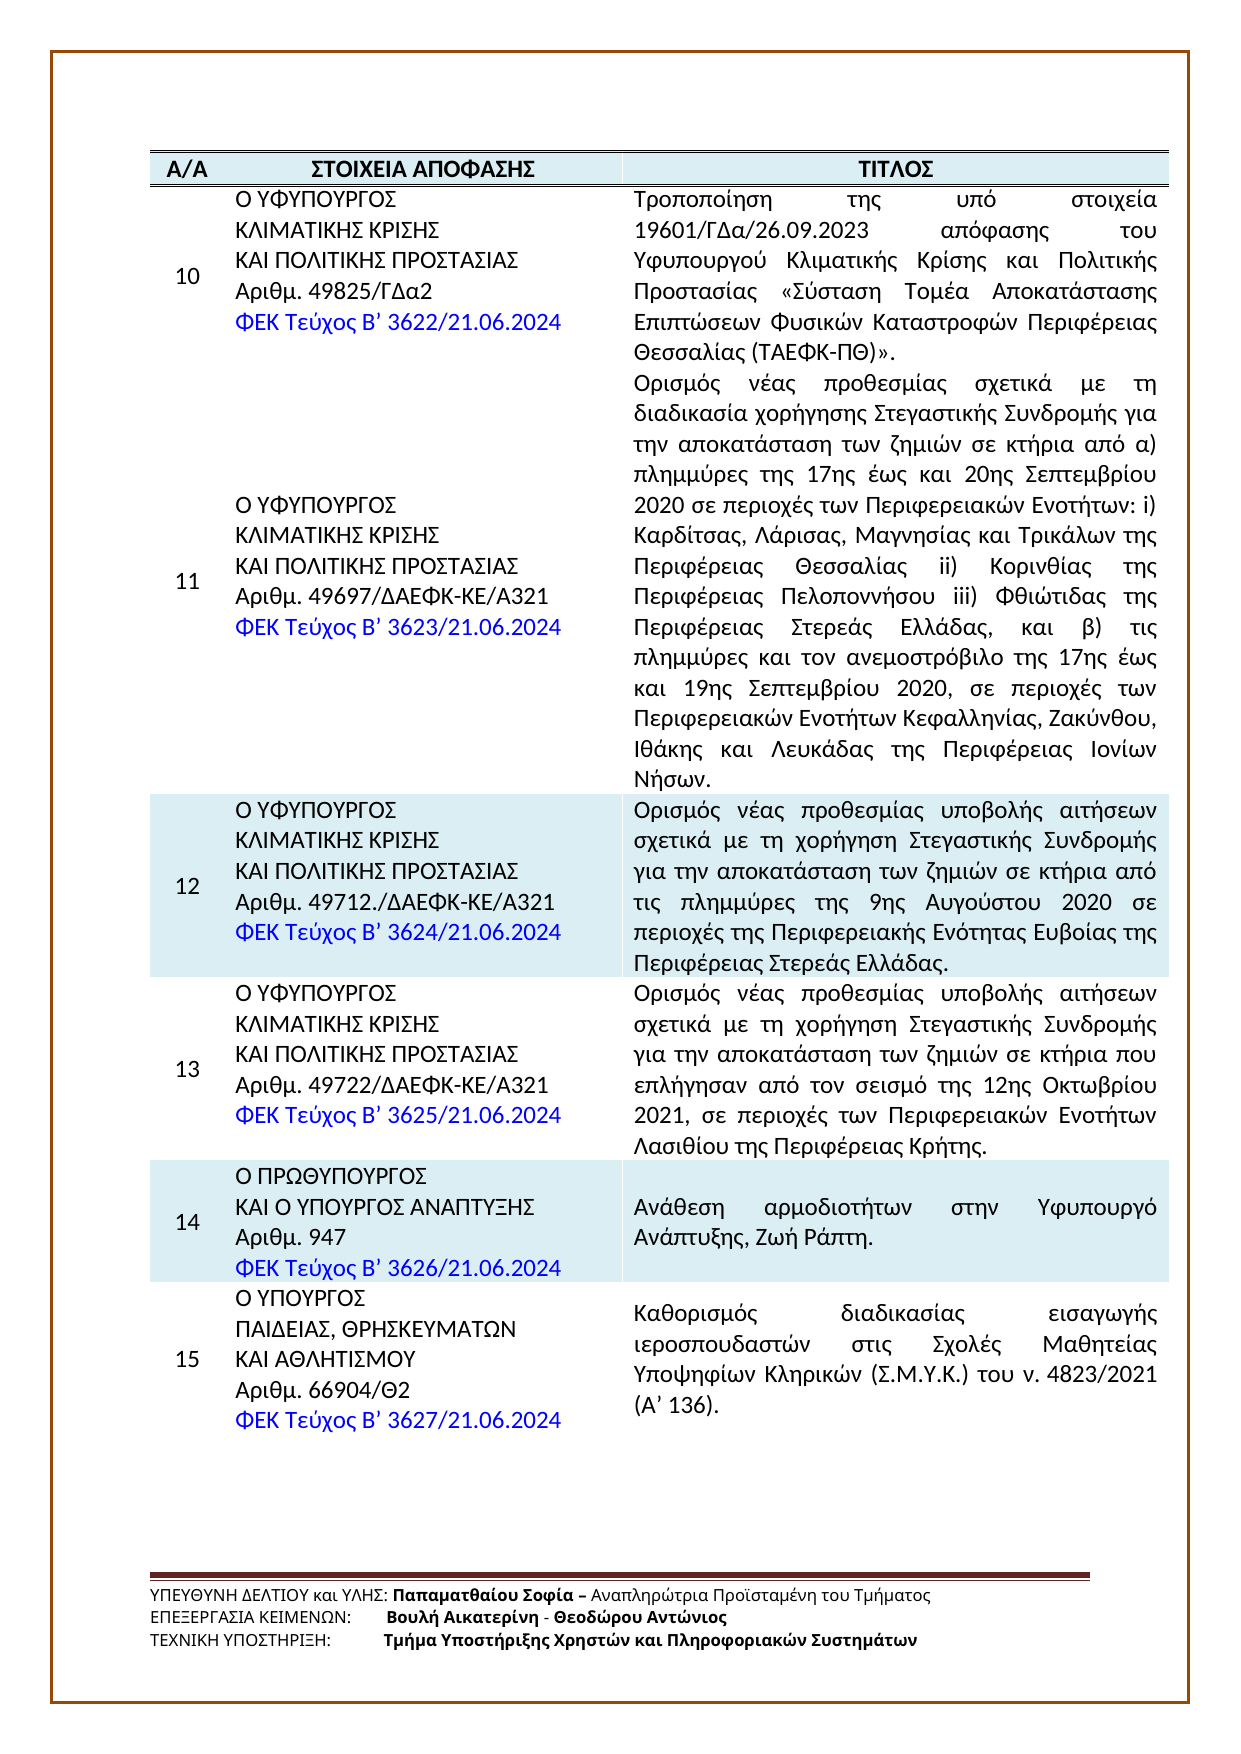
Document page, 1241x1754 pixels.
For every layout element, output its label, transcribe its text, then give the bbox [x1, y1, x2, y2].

table_cell Ο ΥΠΟΥΡΓΟΣ ΠΑΙΔΕΙΑΣ, ΘΡΗΣΚΕΥΜΑΤΩΝ ΚΑΙ ΑΘΛΗΤΙΣΜΟΥ Αριθμ. 66904/Θ2 ΦΕΚ Τεύχος B’ 3627/21.06.2024 [224, 1283, 622, 1435]
table_cell 12 [150, 794, 224, 977]
table_cell 14 [150, 1160, 224, 1282]
table_header ΣΤΟΙΧΕΙΑ ΑΠΟΦΑΣΗΣ [224, 153, 622, 184]
table_cell Ορισμός νέας προθεσμίας σχετικά με τη διαδικασία χορήγησης Στεγαστικής Συνδρομής για την αποκατάσταση των ζημιών σε κτήρια από α) πλημμύρες της 17ης έως και 20ης Σεπτεμβρίου 2020 σε περιοχές των Περιφερειακών Ενοτήτων: i) Καρδίτσας, Λάρισας, Μαγνησίας και Τρικάλων της Περιφέρειας Θεσσαλίας ii) Κορινθίας της Περιφέρειας Πελοποννήσου iii) Φθιώτιδας της Περιφέρειας Στερεάς Ελλάδας, και β) τις πλημμύρες και τον ανεμοστρόβιλο της 17ης έως και 19ης Σεπτεμβρίου 2020, σε περιοχές των Περιφερειακών Ενοτήτων Κεφαλληνίας, Ζακύνθου, Ιθάκης και Λευκάδας της Περιφέρειας Ιονίων Νήσων. [623, 367, 1169, 794]
table_cell 11 [150, 367, 224, 794]
table_cell Ο ΠΡΩΘΥΠΟΥΡΓΟΣ ΚΑΙ Ο ΥΠΟΥΡΓΟΣ ΑΝΑΠΤΥΞΗΣ Αριθμ. 947 ΦΕΚ Τεύχος B’ 3626/21.06.2024 [224, 1160, 622, 1282]
table_header ΤΙΤΛΟΣ [623, 153, 1169, 184]
table_cell Ανάθεση αρμοδιοτήτων στην Υφυπουργό Ανάπτυξης, Ζωή Ράπτη. [623, 1160, 1169, 1282]
table_cell 13 [150, 977, 224, 1160]
table_cell Ο ΥΦΥΠΟΥΡΓΟΣ ΚΛΙΜΑΤΙΚΗΣ ΚΡΙΣΗΣ ΚΑΙ ΠΟΛΙΤΙΚΗΣ ΠΡΟΣΤΑΣΙΑΣ Αριθμ. 49697/ΔΑΕΦΚ-ΚΕ/Α321 ΦΕΚ Τεύχος B’ 3623/21.06.2024 [224, 367, 622, 794]
table_cell Ο ΥΦΥΠΟΥΡΓΟΣ ΚΛΙΜΑΤΙΚΗΣ ΚΡΙΣΗΣ ΚΑΙ ΠΟΛΙΤΙΚΗΣ ΠΡΟΣΤΑΣΙΑΣ Αριθμ. 49722/ΔΑΕΦΚ-ΚΕ/Α321 ΦΕΚ Τεύχος B’ 3625/21.06.2024 [224, 977, 622, 1160]
table_cell Ο ΥΦΥΠΟΥΡΓΟΣ ΚΛΙΜΑΤΙΚΗΣ ΚΡΙΣΗΣ ΚΑΙ ΠΟΛΙΤΙΚΗΣ ΠΡΟΣΤΑΣΙΑΣ Αριθμ. 49825/ΓΔα2 ΦΕΚ Τεύχος B’ 3622/21.06.2024 [224, 187, 622, 367]
table_cell Καθορισμός διαδικασίας εισαγωγής ιεροσπουδαστών στις Σχολές Μαθητείας Υποψηφίων Κληρικών (Σ.Μ.Υ.Κ.) του ν. 4823/2021 (Α’ 136). [623, 1283, 1169, 1435]
table_header A/A [150, 153, 224, 184]
table_cell 10 [150, 187, 224, 367]
table_cell Ορισμός νέας προθεσμίας υποβολής αιτήσεων σχετικά με τη χορήγηση Στεγαστικής Συνδρομής για την αποκατάσταση των ζημιών σε κτήρια που επλήγησαν από τον σεισμό της 12ης Οκτωβρίου 2021, σε περιοχές των Περιφερειακών Ενοτήτων Λασιθίου της Περιφέρειας Κρήτης. [623, 977, 1169, 1160]
table_cell 15 [150, 1283, 224, 1435]
table_cell Τροποποίηση της υπό στοιχεία 19601/ΓΔα/26.09.2023 απόφασης του Υφυπουργού Κλιματικής Κρίσης και Πολιτικής Προστασίας «Σύσταση Τομέα Αποκατάστασης Επιπτώσεων Φυσικών Καταστροφών Περιφέρειας Θεσσαλίας (ΤΑΕΦΚ-ΠΘ)». [623, 187, 1169, 367]
table_cell Ορισμός νέας προθεσμίας υποβολής αιτήσεων σχετικά με τη χορήγηση Στεγαστικής Συνδρομής για την αποκατάσταση των ζημιών σε κτήρια από τις πλημμύρες της 9ης Αυγούστου 2020 σε περιοχές της Περιφερειακής Ενότητας Ευβοίας της Περιφέρειας Στερεάς Ελλάδας. [623, 794, 1169, 977]
table_cell Ο ΥΦΥΠΟΥΡΓΟΣ ΚΛΙΜΑΤΙΚΗΣ ΚΡΙΣΗΣ ΚΑΙ ΠΟΛΙΤΙΚΗΣ ΠΡΟΣΤΑΣΙΑΣ Αριθμ. 49712./ΔΑΕΦΚ-ΚΕ/Α321 ΦΕΚ Τεύχος B’ 3624/21.06.2024 [224, 794, 622, 977]
